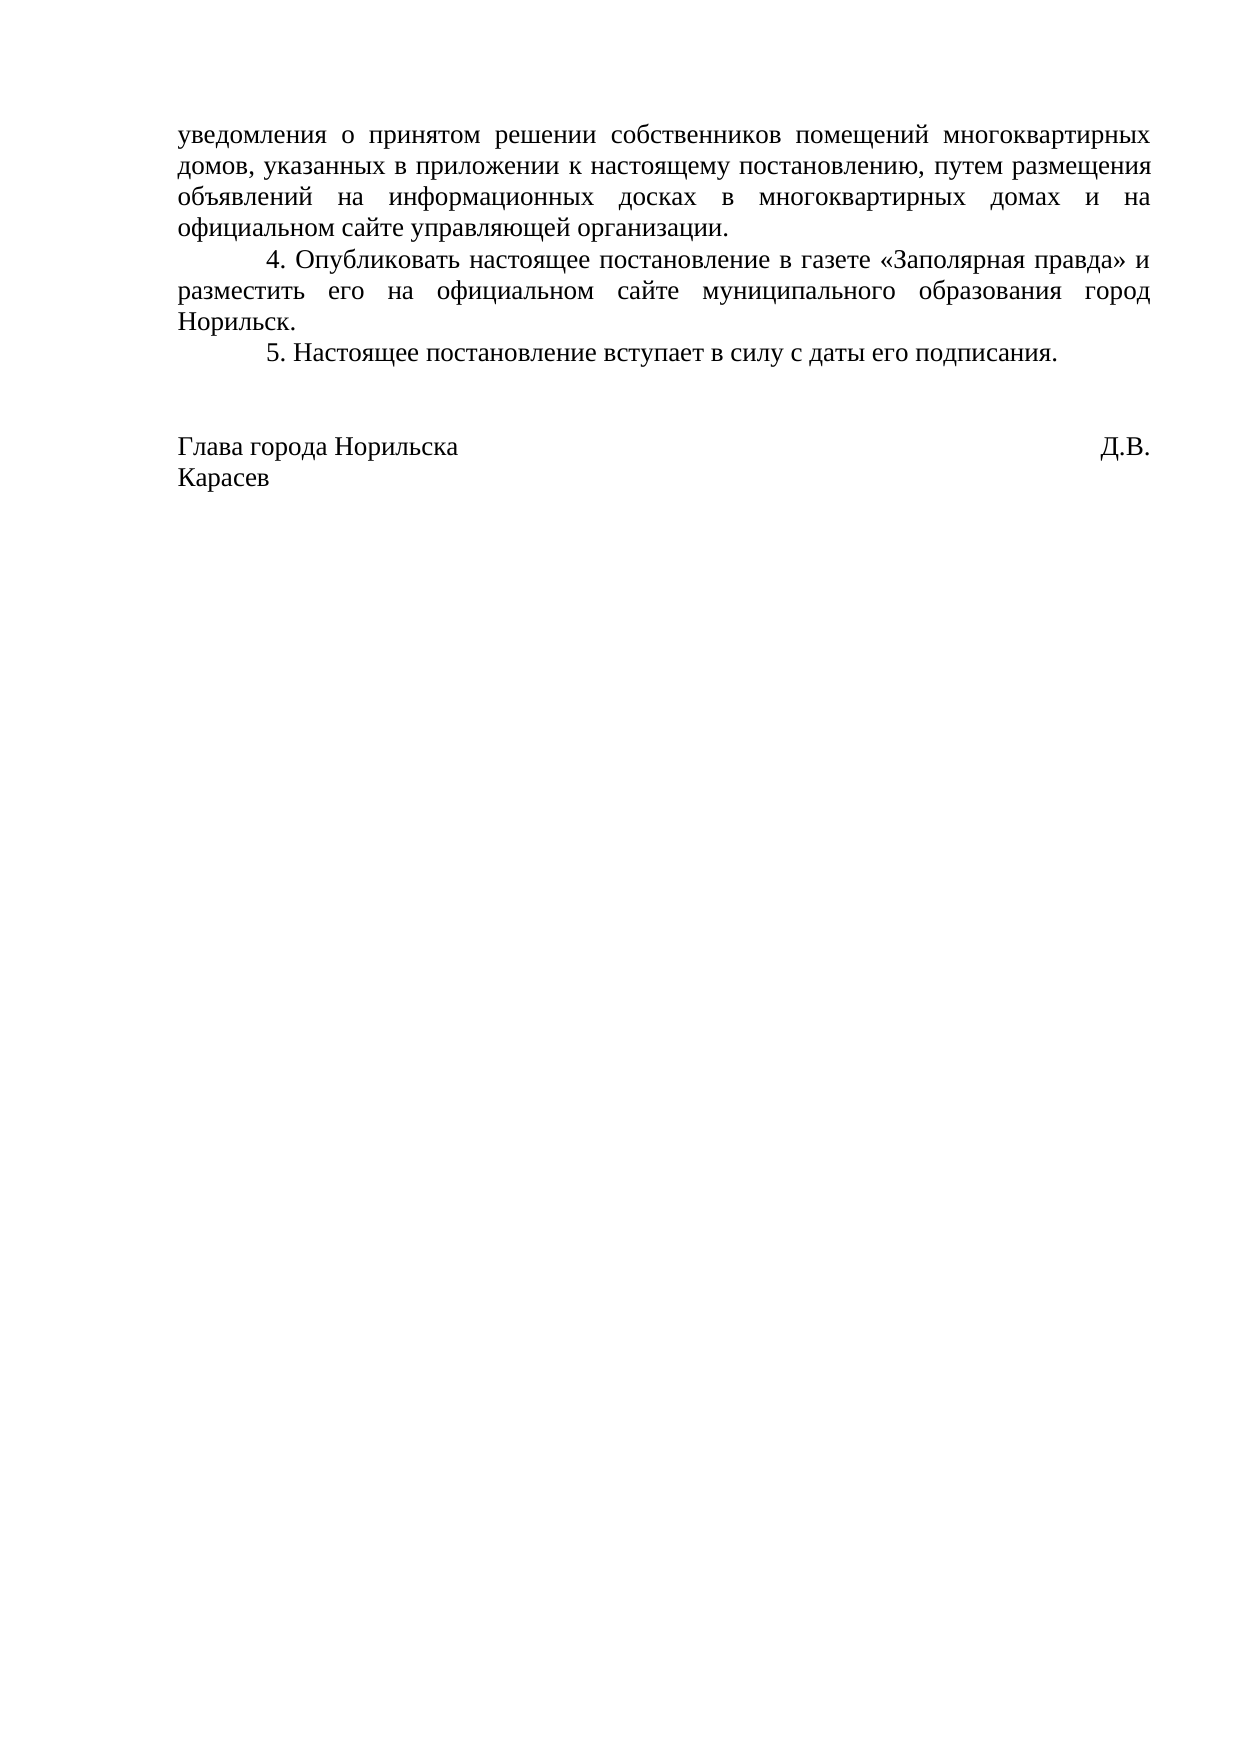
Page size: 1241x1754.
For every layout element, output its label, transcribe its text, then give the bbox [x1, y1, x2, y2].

text Глава города Норильска Д.В. Карасев [177, 429, 1152, 492]
text 5. Настоящее постановление вступает в силу с даты его подписания. [177, 336, 1152, 367]
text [177, 118, 1152, 243]
text 4. Опубликовать настоящее постановление в газете «Заполярная правда» и разместить его на официальном сайте муниципального образования город Норильск. [177, 243, 1152, 336]
